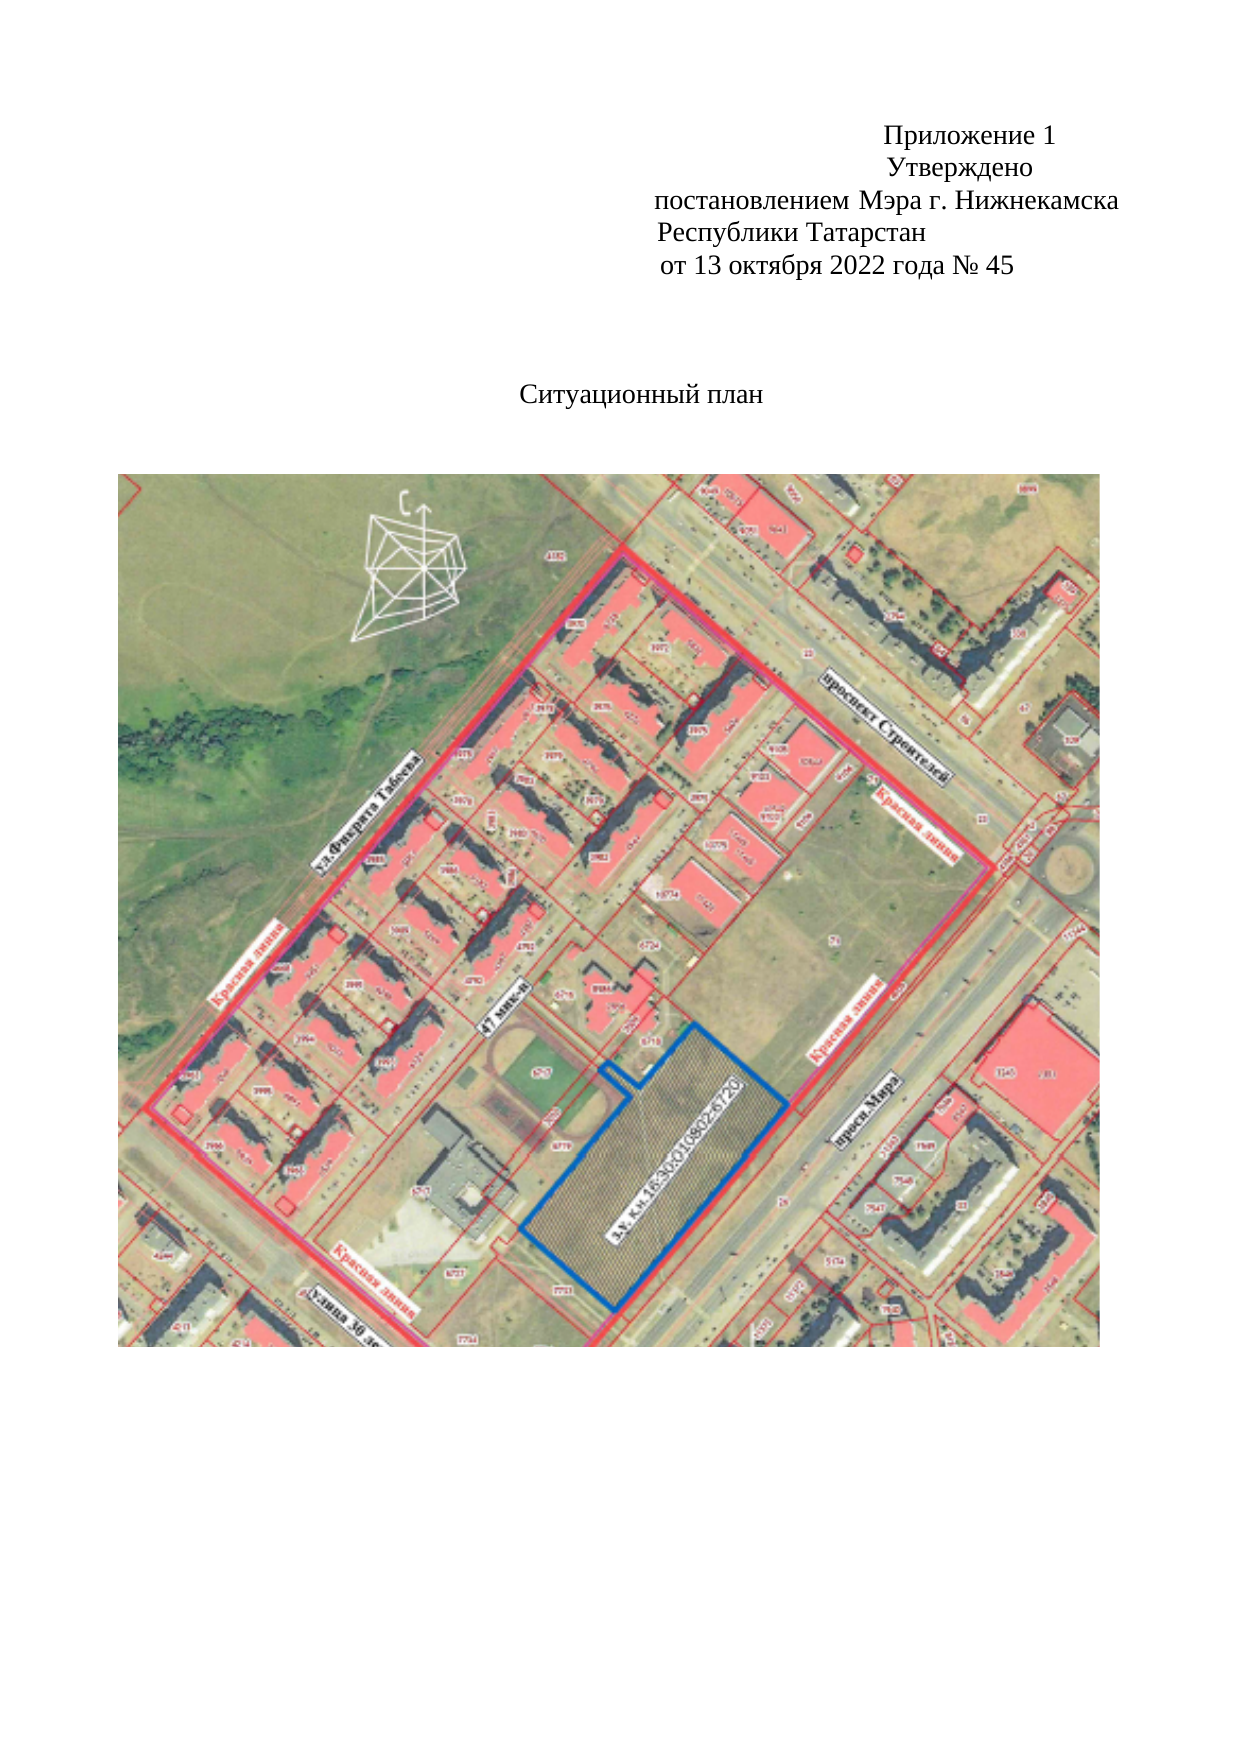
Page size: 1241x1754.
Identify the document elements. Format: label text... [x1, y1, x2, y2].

picture [118, 474, 1100, 1347]
text от 13 октября 2022 года № 45 [118, 248, 1164, 280]
text Приложение 1 [118, 118, 1164, 151]
text Ситуационный план [118, 377, 1164, 410]
text постановлением Мэра г. Нижнекамска Республики Татарстан [118, 183, 1164, 248]
text Утверждено [118, 151, 1164, 183]
